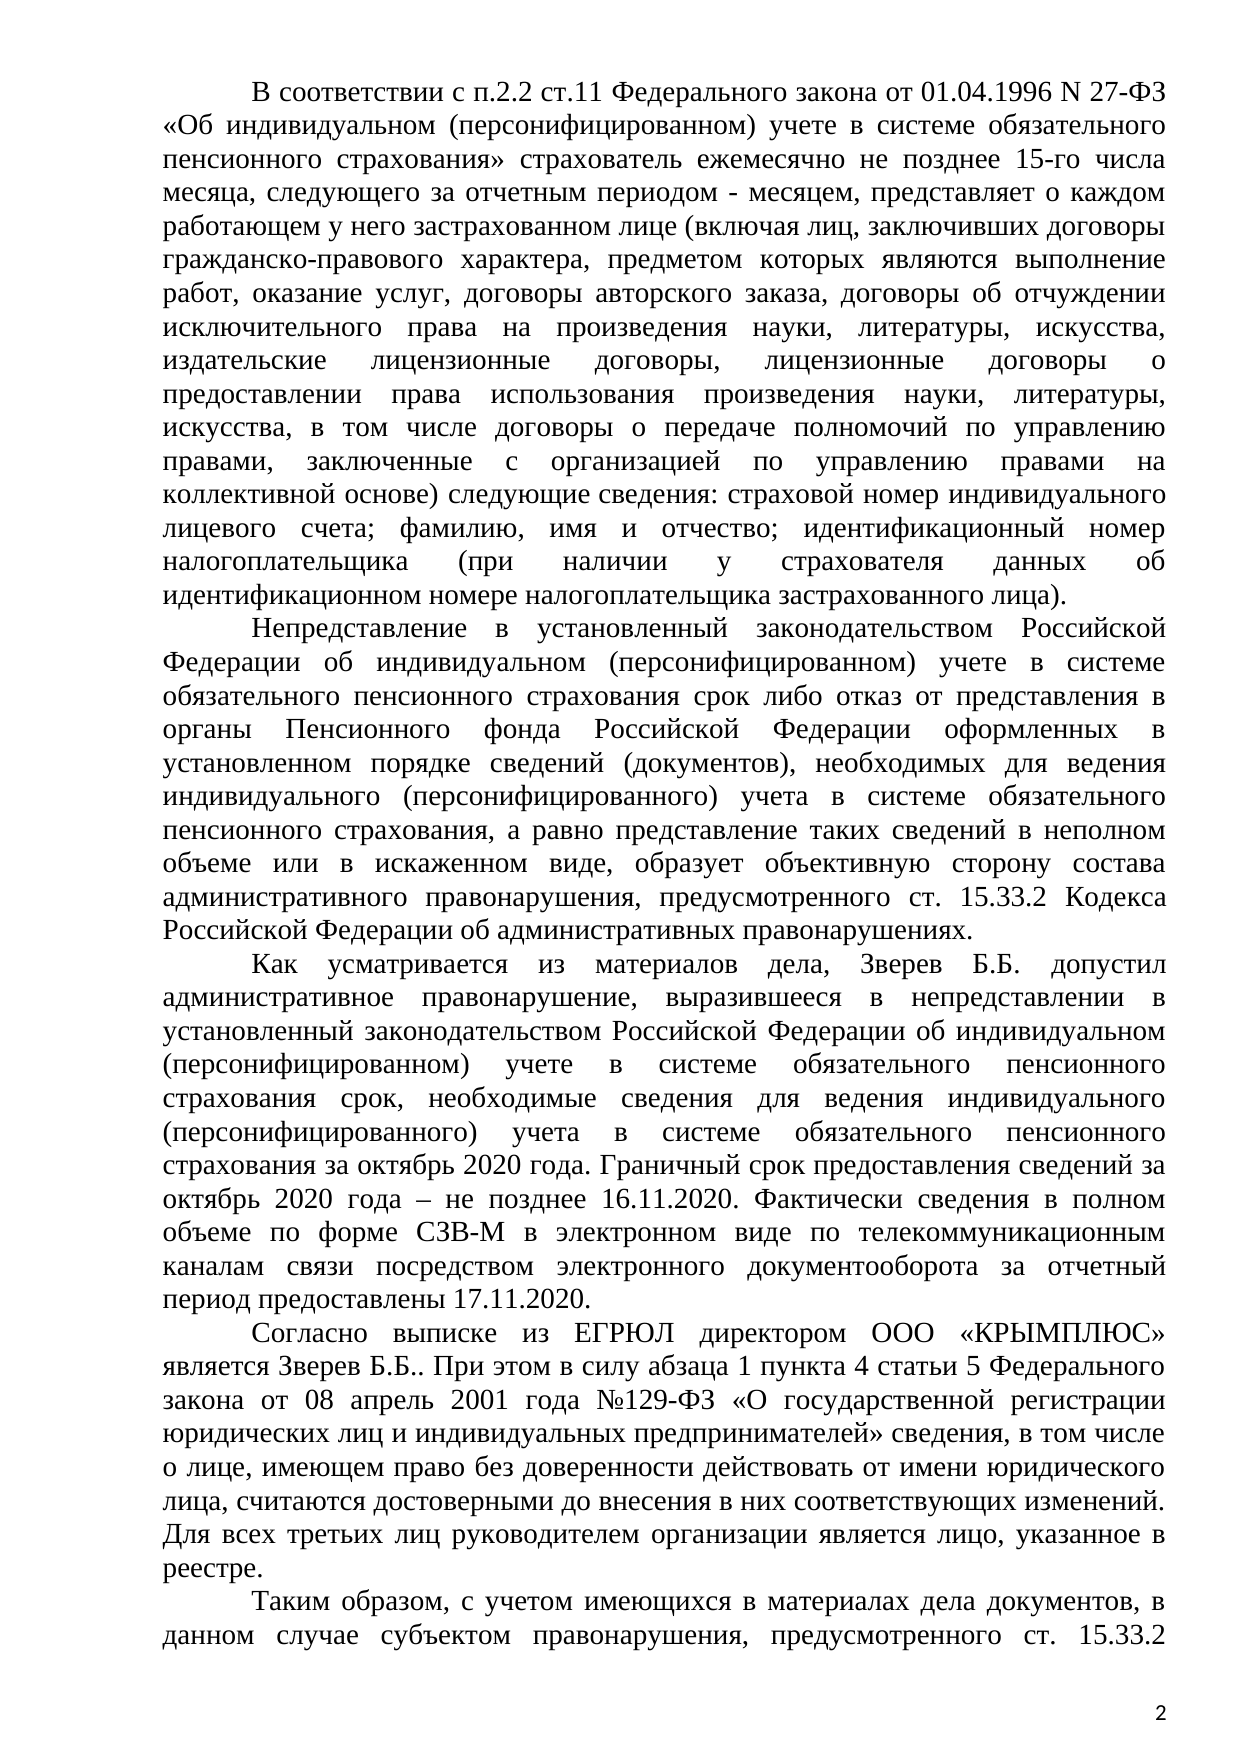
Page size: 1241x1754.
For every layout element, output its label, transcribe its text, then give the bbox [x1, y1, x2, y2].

text В соответствии с п.2.2 ст.11 Федерального закона от 01.04.1996 N 27-ФЗ «Об индивидуальном (персонифицированном) учете в системе обязательного пенсионного страхования» страхователь ежемесячно не позднее 15-го числа месяца, следующего за отчетным периодом - месяцем, представляет о каждом работающем у него застрахованном лице (включая лиц, заключивших договоры гражданско-правового характера, предметом которых являются выполнение работ, оказание услуг, договоры авторского заказа, договоры об отчуждении исключительного права на произведения науки, литературы, искусства, издательские лицензионные договоры, лицензионные договоры о предоставлении права использования произведения науки, литературы, искусства, в том числе договоры о передаче полномочий по управлению правами, заключенные с организацией по управлению правами на коллективной основе) следующие сведения: страховой номер индивидуального лицевого счета; фамилию, имя и отчество; идентификационный номер налогоплательщика (при наличии у страхователя данных об идентификационном номере налогоплательщика застрахованного лица). [162, 74, 1167, 611]
text Согласно выписке из ЕГРЮЛ директором ООО «КРЫМПЛЮС» является Зверев Б.Б.. При этом в силу абзаца 1 пункта 4 статьи 5 Федерального закона от 08 апрель 2001 года №129-ФЗ «О государственной регистрации юридических лиц и индивидуальных предпринимателей» сведения, в том числе о лице, имеющем право без доверенности действовать от имени юридического лица, считаются достоверными до внесения в них соответствующих изменений. Для всех третьих лиц руководителем организации является лицо, указанное в реестре. [162, 1315, 1167, 1583]
text Как усматривается из материалов дела, Зверев Б.Б. допустил административное правонарушение, выразившееся в непредставлении в установленный законодательством Российской Федерации об индивидуальном (персонифицированном) учете в системе обязательного пенсионного страхования срок, необходимые сведения для ведения индивидуального (персонифицированного) учета в системе обязательного пенсионного страхования за октябрь 2020 года. Граничный срок предоставления сведений за октябрь 2020 года – не позднее 16.11.2020. Фактически сведения в полном объеме по форме СЗВ-М в электронном виде по телекоммуникационным каналам связи посредством электронного документооборота за отчетный период предоставлены 17.11.2020. [162, 946, 1167, 1315]
text Непредставление в установленный законодательством Российской Федерации об индивидуальном (персонифицированном) учете в системе обязательного пенсионного страхования срок либо отказ от представления в органы Пенсионного фонда Российской Федерации оформленных в установленном порядке сведений (документов), необходимых для ведения индивидуального (персонифицированного) учета в системе обязательного пенсионного страхования, а равно представление таких сведений в неполном объеме или в искаженном виде, образует объективную сторону состава административного правонарушения, предусмотренного ст. 15.33.2 Кодекса Российской Федерации об административных правонарушениях. [162, 611, 1167, 946]
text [162, 1583, 1167, 1650]
